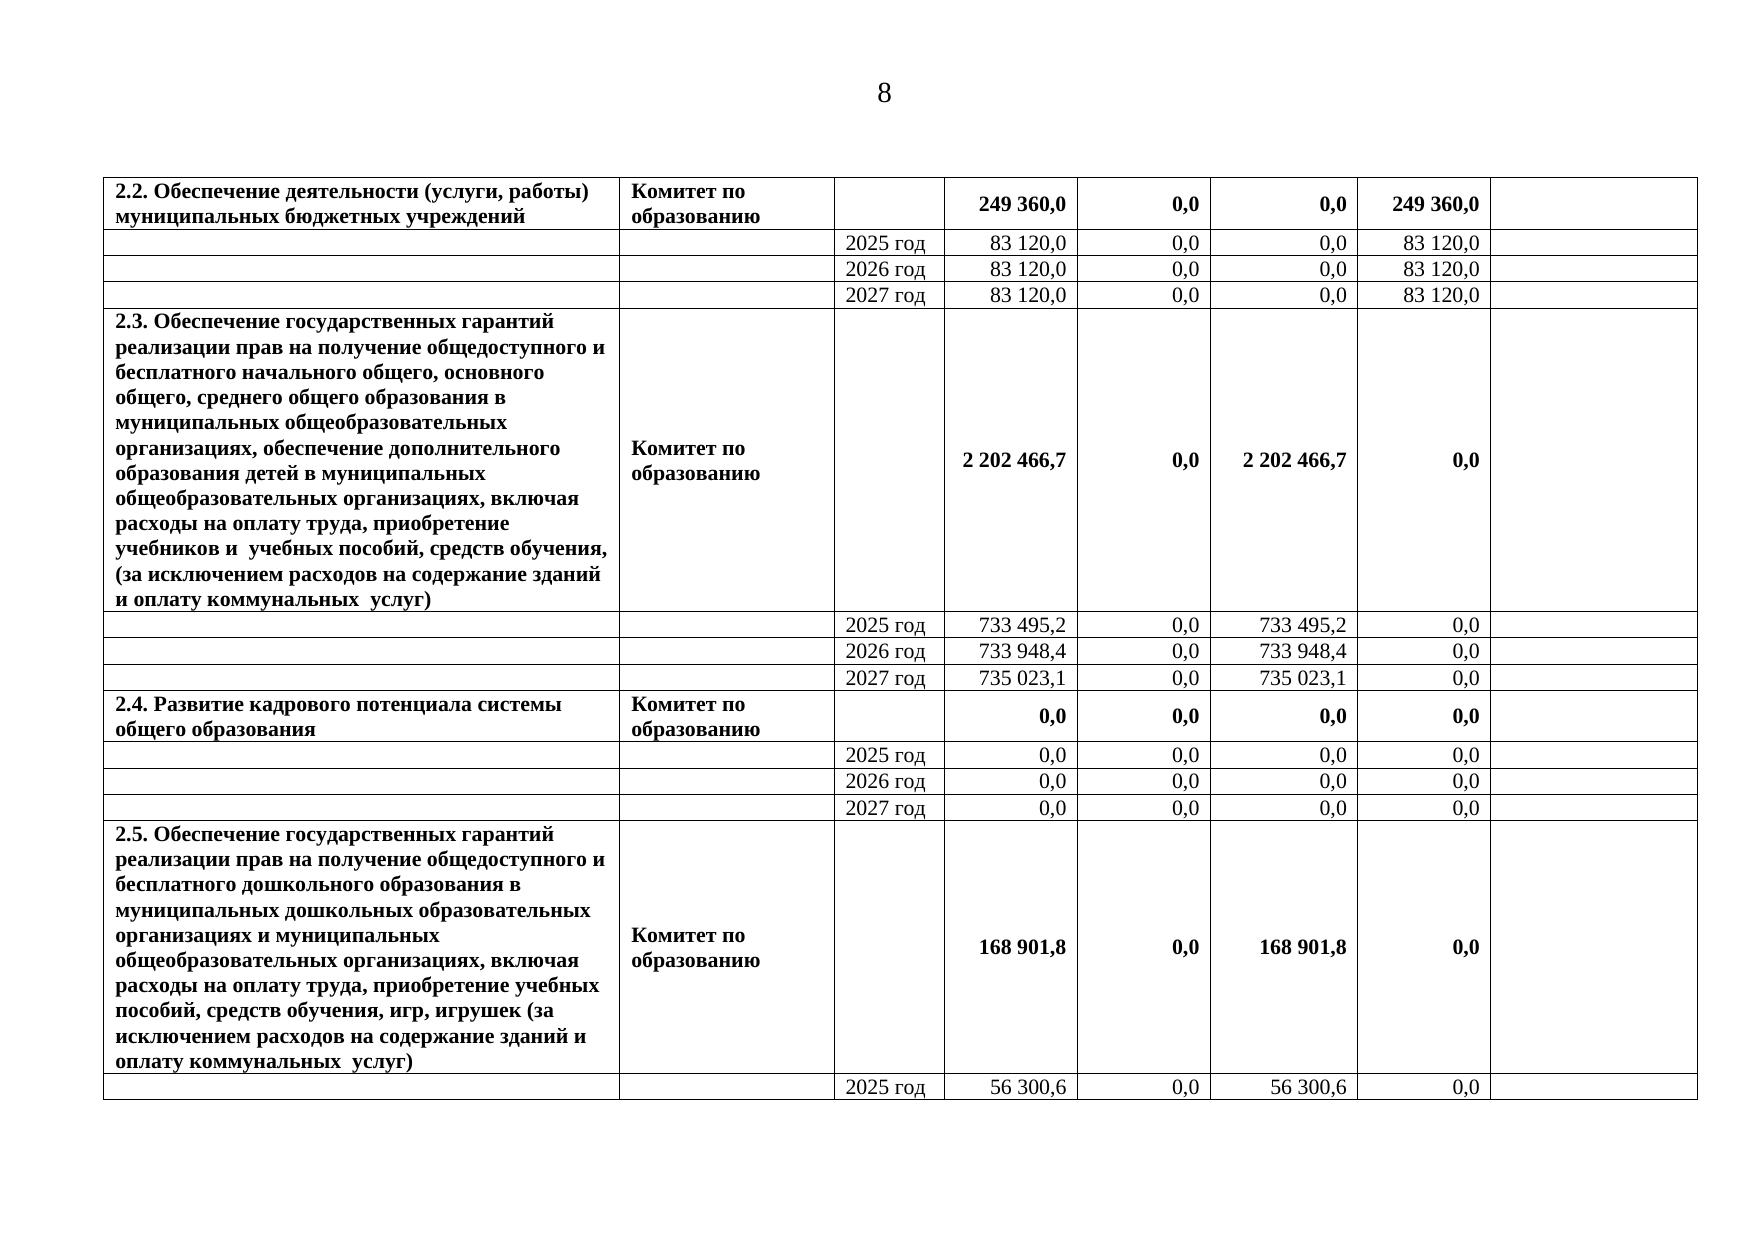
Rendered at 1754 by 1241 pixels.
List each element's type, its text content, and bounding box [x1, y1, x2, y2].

table_cell 0,0 [945, 795, 1077, 820]
table_cell [620, 638, 834, 663]
table_cell 0,0 [1358, 612, 1490, 637]
table_cell 2 202 466,7 [1211, 309, 1357, 611]
table_cell 0,0 [1078, 612, 1210, 637]
table_cell [1491, 742, 1697, 767]
table_cell 0,0 [1358, 638, 1490, 663]
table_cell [104, 178, 619, 229]
table_cell [104, 282, 619, 307]
table_cell [620, 612, 834, 637]
table_cell 735 023,1 [945, 665, 1077, 690]
table_cell 56 300,6 [945, 1074, 1077, 1099]
table_cell [620, 769, 834, 794]
table_cell 2027 год [835, 795, 944, 820]
table_cell 0,0 [1078, 638, 1210, 663]
table_cell [104, 1074, 619, 1099]
table_cell [620, 742, 834, 767]
table_cell 83 120,0 [945, 230, 1077, 255]
table_cell [835, 178, 944, 229]
table_cell 733 948,4 [945, 638, 1077, 663]
table_cell [1491, 795, 1697, 820]
table_cell [620, 1074, 834, 1099]
table_cell [620, 282, 834, 307]
table_cell 0,0 [1078, 691, 1210, 741]
table_cell 83 120,0 [945, 256, 1077, 281]
table_cell 0,0 [1358, 691, 1490, 741]
table_cell 0,0 [1211, 256, 1357, 281]
table_cell 2026 год [835, 638, 944, 663]
table_cell 0,0 [945, 742, 1077, 767]
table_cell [620, 178, 834, 229]
table_cell Комитет по образованию [620, 691, 834, 741]
table_cell 2025 год [835, 612, 944, 637]
table_cell 83 120,0 [945, 282, 1077, 307]
table_cell 0,0 [1211, 769, 1357, 794]
table_cell Комитет по образованию [620, 821, 834, 1073]
table_cell 0,0 [1358, 821, 1490, 1073]
table_cell [1491, 769, 1697, 794]
table_cell 2027 год [835, 282, 944, 307]
table_cell [1491, 282, 1697, 307]
table_cell [104, 742, 619, 767]
table_cell [1491, 665, 1697, 690]
table_cell 0,0 [1358, 742, 1490, 767]
table_cell 249 360,0 [1358, 178, 1490, 229]
table_cell 0,0 [1211, 691, 1357, 741]
table_cell 0,0 [1211, 230, 1357, 255]
table_cell 0,0 [1078, 821, 1210, 1073]
table_cell [104, 795, 619, 820]
table_cell 0,0 [1358, 1074, 1490, 1099]
table_cell [1491, 821, 1697, 1073]
table_cell [835, 821, 944, 1073]
table_cell 0,0 [1358, 769, 1490, 794]
table_cell 168 901,8 [945, 821, 1077, 1073]
table_cell [104, 230, 619, 255]
table_cell 733 495,2 [945, 612, 1077, 637]
table_cell [104, 638, 619, 663]
table_cell 735 023,1 [1211, 665, 1357, 690]
table_cell 2026 год [835, 256, 944, 281]
table_cell 0,0 [1078, 795, 1210, 820]
table_cell 249 360,0 [945, 178, 1077, 229]
table_cell [104, 665, 619, 690]
table_cell [1491, 178, 1697, 229]
table_cell [104, 612, 619, 637]
table_cell [620, 795, 834, 820]
table_cell [1491, 612, 1697, 637]
table_cell 733 495,2 [1211, 612, 1357, 637]
table_cell 168 901,8 [1211, 821, 1357, 1073]
table_cell 0,0 [1078, 1074, 1210, 1099]
table_cell 83 120,0 [1358, 230, 1490, 255]
table_cell [835, 691, 944, 741]
table_cell [835, 309, 944, 611]
table_cell [620, 665, 834, 690]
table_cell [1491, 230, 1697, 255]
table_cell [1491, 256, 1697, 281]
table_cell [104, 256, 619, 281]
table_cell 733 948,4 [1211, 638, 1357, 663]
table_cell 0,0 [1078, 742, 1210, 767]
table_cell 0,0 [1211, 178, 1357, 229]
table_cell [1491, 309, 1697, 611]
table_cell 2025 год [835, 230, 944, 255]
table_cell 2026 год [835, 769, 944, 794]
table_cell 56 300,6 [1211, 1074, 1357, 1099]
table_cell 0,0 [1078, 665, 1210, 690]
table_cell 0,0 [1078, 230, 1210, 255]
table_cell 0,0 [1358, 795, 1490, 820]
table_cell 2.3. Обеспечение государственных гарантий реализации прав на получение общедоступного и бесплатного начального общего, основного общего, среднего общего образования в муниципальных общеобразовательных организациях, обеспечение дополнительного образования детей в муниципальных общеобразовательных организациях, включая расходы на оплату труда, приобретение учебников и учебных пособий, средств обучения, (за исключением расходов на содержание зданий и оплату коммунальных услуг) [104, 309, 619, 611]
table_cell [1491, 691, 1697, 741]
table_cell [620, 230, 834, 255]
table_cell 0,0 [1211, 795, 1357, 820]
table_cell 0,0 [1078, 178, 1210, 229]
table_cell 0,0 [1211, 742, 1357, 767]
table_cell [620, 256, 834, 281]
table_cell 0,0 [1358, 309, 1490, 611]
table_cell 0,0 [1078, 256, 1210, 281]
table_cell [1491, 638, 1697, 663]
table_cell Комитет по образованию [620, 309, 834, 611]
table_cell 2025 год [835, 742, 944, 767]
table_cell 0,0 [1078, 282, 1210, 307]
table_cell 0,0 [945, 691, 1077, 741]
table_cell 83 120,0 [1358, 256, 1490, 281]
table_cell 2 202 466,7 [945, 309, 1077, 611]
table_cell 83 120,0 [1358, 282, 1490, 307]
table_cell 2.4. Развитие кадрового потенциала системы общего образования [104, 691, 619, 741]
table_cell 0,0 [1078, 309, 1210, 611]
table_cell 2027 год [835, 665, 944, 690]
table_cell 0,0 [945, 769, 1077, 794]
table_cell [104, 769, 619, 794]
table_cell 2025 год [835, 1074, 944, 1099]
table_cell 0,0 [1078, 769, 1210, 794]
table_cell [1491, 1074, 1697, 1099]
table_cell 0,0 [1211, 282, 1357, 307]
table_cell 2.5. Обеспечение государственных гарантий реализации прав на получение общедоступного и бесплатного дошкольного образования в муниципальных дошкольных образовательных организациях и муниципальных общеобразовательных организациях, включая расходы на оплату труда, приобретение учебных пособий, средств обучения, игр, игрушек (за исключением расходов на содержание зданий и оплату коммунальных услуг) [104, 821, 619, 1073]
table_cell 0,0 [1358, 665, 1490, 690]
